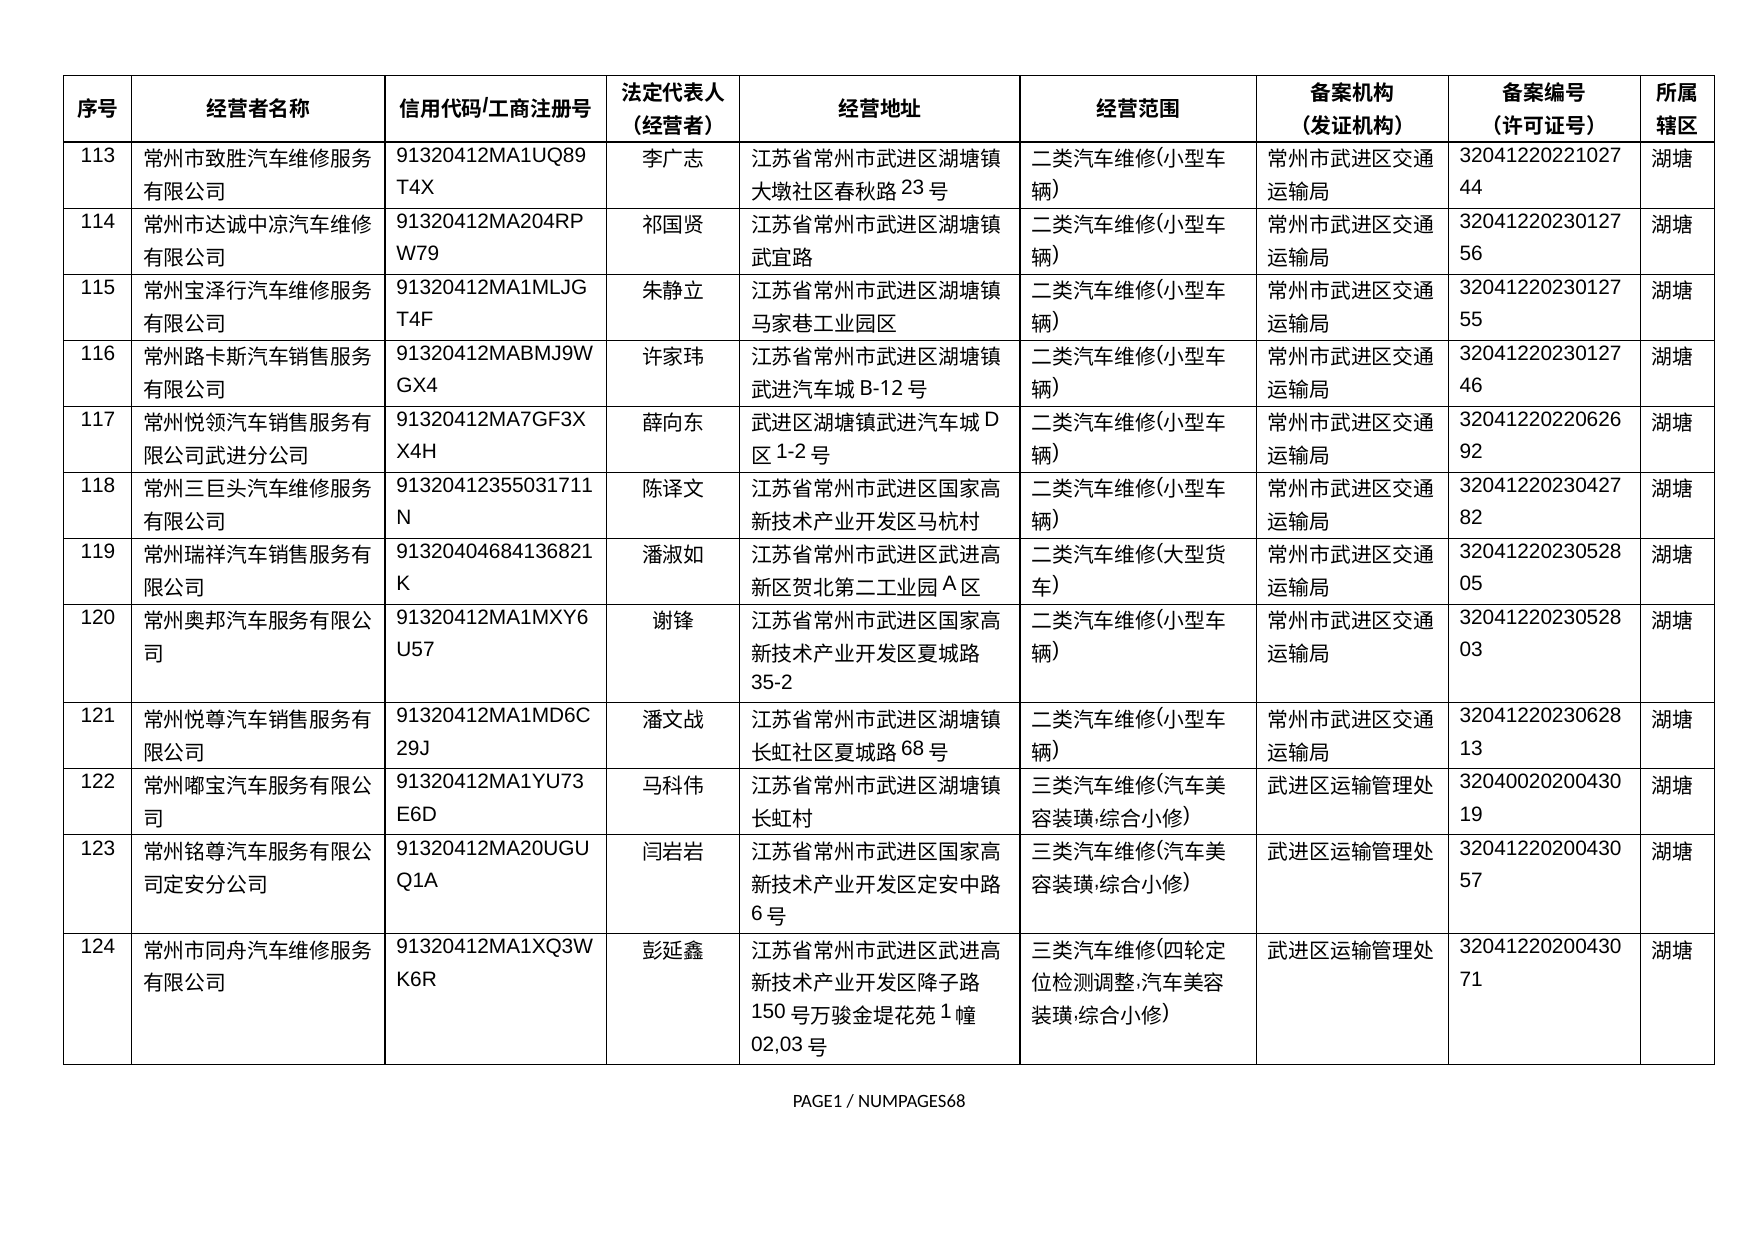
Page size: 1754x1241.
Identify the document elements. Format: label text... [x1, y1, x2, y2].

table_cell 潘文战 [607, 703, 739, 768]
table_cell 薛向东 [607, 407, 739, 472]
table_cell 3204122023012755 [1449, 275, 1640, 339]
table_cell 常州市达诚中凉汽车维修有限公司 [132, 209, 384, 273]
table_cell 常州市武进区交通运输局 [1257, 341, 1448, 406]
table_cell 123 [64, 835, 131, 933]
table_header 法定代表人（经营者） [607, 76, 739, 141]
table_cell 谢锋 [607, 605, 739, 702]
table_header 序号 [64, 76, 131, 141]
table_cell 武进区运输管理处 [1257, 934, 1448, 1064]
table_cell 117 [64, 407, 131, 472]
table_cell 江苏省常州市武进区国家高新技术产业开发区马杭村 [740, 473, 1019, 538]
table_cell 湖塘 [1641, 769, 1714, 834]
table_cell 3204122022062692 [1449, 407, 1640, 472]
table_cell 二类汽车维修(小型车辆) [1021, 605, 1256, 702]
table_cell 二类汽车维修(小型车辆) [1021, 703, 1256, 768]
table_cell 3204122020043071 [1449, 934, 1640, 1064]
table_cell 3204122023012756 [1449, 209, 1640, 273]
table_cell 91320412MA1MXY6U57 [386, 605, 606, 702]
table_header 经营范围 [1021, 76, 1256, 141]
table_cell 江苏省常州市武进区湖塘镇马家巷工业园区 [740, 275, 1019, 339]
table_cell 二类汽车维修(小型车辆) [1021, 143, 1256, 207]
table_cell 三类汽车维修(汽车美容装璜,综合小修) [1021, 835, 1256, 933]
table_cell 115 [64, 275, 131, 339]
table_cell 陈译文 [607, 473, 739, 538]
table_cell 武进区运输管理处 [1257, 835, 1448, 933]
table_cell 常州路卡斯汽车销售服务有限公司 [132, 341, 384, 406]
table_cell 湖塘 [1641, 539, 1714, 604]
table_cell 91320412MA20UGUQ1A [386, 835, 606, 933]
table_header 信用代码/工商注册号 [386, 76, 606, 141]
table_cell 122 [64, 769, 131, 834]
table_cell 湖塘 [1641, 341, 1714, 406]
table_cell 常州市武进区交通运输局 [1257, 539, 1448, 604]
table_cell 常州市武进区交通运输局 [1257, 143, 1448, 207]
table_cell 120 [64, 605, 131, 702]
table_cell 二类汽车维修(小型车辆) [1021, 275, 1256, 339]
table_cell 113 [64, 143, 131, 207]
table_cell 三类汽车维修(四轮定位检测调整,汽车美容装璜,综合小修) [1021, 934, 1256, 1064]
table_cell 江苏省常州市武进区国家高新技术产业开发区定安中路6号 [740, 835, 1019, 933]
table_cell 91320412MA1MLJGT4F [386, 275, 606, 339]
table_cell 91320412355031711N [386, 473, 606, 538]
table_cell 118 [64, 473, 131, 538]
table_cell 3204122023042782 [1449, 473, 1640, 538]
table_cell 3204122023062813 [1449, 703, 1640, 768]
table_cell 朱静立 [607, 275, 739, 339]
table_cell 湖塘 [1641, 835, 1714, 933]
table_cell 江苏省常州市武进区湖塘镇长虹村 [740, 769, 1019, 834]
table_cell 114 [64, 209, 131, 273]
table_cell 湖塘 [1641, 473, 1714, 538]
table_cell 91320412MA1MD6C29J [386, 703, 606, 768]
table_cell 二类汽车维修(小型车辆) [1021, 209, 1256, 273]
table_cell 常州市武进区交通运输局 [1257, 407, 1448, 472]
table_cell 二类汽车维修(大型货车) [1021, 539, 1256, 604]
table_cell 湖塘 [1641, 209, 1714, 273]
table_cell 武进区湖塘镇武进汽车城D区1-2号 [740, 407, 1019, 472]
table_cell 湖塘 [1641, 934, 1714, 1064]
table_cell 湖塘 [1641, 275, 1714, 339]
table_cell 常州市武进区交通运输局 [1257, 605, 1448, 702]
table_cell 121 [64, 703, 131, 768]
table_cell 江苏省常州市武进区湖塘镇武宜路 [740, 209, 1019, 273]
table_cell 91320404684136821K [386, 539, 606, 604]
table_header 经营者名称 [132, 76, 384, 141]
table_cell 3204002020043019 [1449, 769, 1640, 834]
table_cell 许家玮 [607, 341, 739, 406]
table_cell 二类汽车维修(小型车辆) [1021, 407, 1256, 472]
table_cell 常州铭尊汽车服务有限公司定安分公司 [132, 835, 384, 933]
table_cell 江苏省常州市武进区湖塘镇武进汽车城B-12号 [740, 341, 1019, 406]
table_cell 彭延鑫 [607, 934, 739, 1064]
table_cell 江苏省常州市武进区湖塘镇大墩社区春秋路23号 [740, 143, 1019, 207]
table_cell 91320412MA1XQ3WK6R [386, 934, 606, 1064]
table_cell 3204122023052805 [1449, 539, 1640, 604]
table_cell 常州市武进区交通运输局 [1257, 209, 1448, 273]
table_cell 3204122022102744 [1449, 143, 1640, 207]
table_cell 3204122023052803 [1449, 605, 1640, 702]
table_cell 李广志 [607, 143, 739, 207]
table_cell 常州三巨头汽车维修服务有限公司 [132, 473, 384, 538]
table_cell 常州瑞祥汽车销售服务有限公司 [132, 539, 384, 604]
table_header 备案编号 （许可证号） [1449, 76, 1640, 141]
table_cell 常州市武进区交通运输局 [1257, 275, 1448, 339]
table_cell 湖塘 [1641, 605, 1714, 702]
table_cell 119 [64, 539, 131, 604]
table_header 所属辖区 [1641, 76, 1714, 141]
table_cell 91320412MA204RPW79 [386, 209, 606, 273]
table_cell 常州市武进区交通运输局 [1257, 473, 1448, 538]
table_cell 常州奥邦汽车服务有限公司 [132, 605, 384, 702]
table_cell 湖塘 [1641, 703, 1714, 768]
table_cell 二类汽车维修(小型车辆) [1021, 341, 1256, 406]
table_cell 91320412MA1YU73E6D [386, 769, 606, 834]
table_cell 常州市武进区交通运输局 [1257, 703, 1448, 768]
table_cell 常州宝泽行汽车维修服务有限公司 [132, 275, 384, 339]
table_header 备案机构 （发证机构） [1257, 76, 1448, 141]
table_cell 二类汽车维修(小型车辆) [1021, 473, 1256, 538]
table_cell 江苏省常州市武进区湖塘镇长虹社区夏城路68号 [740, 703, 1019, 768]
table_cell 常州市致胜汽车维修服务有限公司 [132, 143, 384, 207]
table_cell 江苏省常州市武进区国家高新技术产业开发区夏城路35-2 [740, 605, 1019, 702]
table_cell 武进区运输管理处 [1257, 769, 1448, 834]
table_header 经营地址 [740, 76, 1019, 141]
table_cell 江苏省常州市武进区武进高新技术产业开发区降子路150号万骏金堤花苑1幢02,03号 [740, 934, 1019, 1064]
table_cell 湖塘 [1641, 407, 1714, 472]
table_cell 91320412MABMJ9WGX4 [386, 341, 606, 406]
table_cell 116 [64, 341, 131, 406]
table_cell 常州嘟宝汽车服务有限公司 [132, 769, 384, 834]
table_cell 潘淑如 [607, 539, 739, 604]
table_cell 闫岩岩 [607, 835, 739, 933]
table_cell 湖塘 [1641, 143, 1714, 207]
table_cell 常州市同舟汽车维修服务有限公司 [132, 934, 384, 1064]
table_cell 91320412MA7GF3XX4H [386, 407, 606, 472]
table_cell 祁国贤 [607, 209, 739, 273]
table_cell 124 [64, 934, 131, 1064]
table_cell 3204122020043057 [1449, 835, 1640, 933]
table_cell 3204122023012746 [1449, 341, 1640, 406]
table_cell 马科伟 [607, 769, 739, 834]
table_cell 常州悦领汽车销售服务有限公司武进分公司 [132, 407, 384, 472]
table_cell 三类汽车维修(汽车美容装璜,综合小修) [1021, 769, 1256, 834]
table_cell 常州悦尊汽车销售服务有限公司 [132, 703, 384, 768]
table_cell 91320412MA1UQ89T4X [386, 143, 606, 207]
table_cell 江苏省常州市武进区武进高新区贺北第二工业园A区 [740, 539, 1019, 604]
